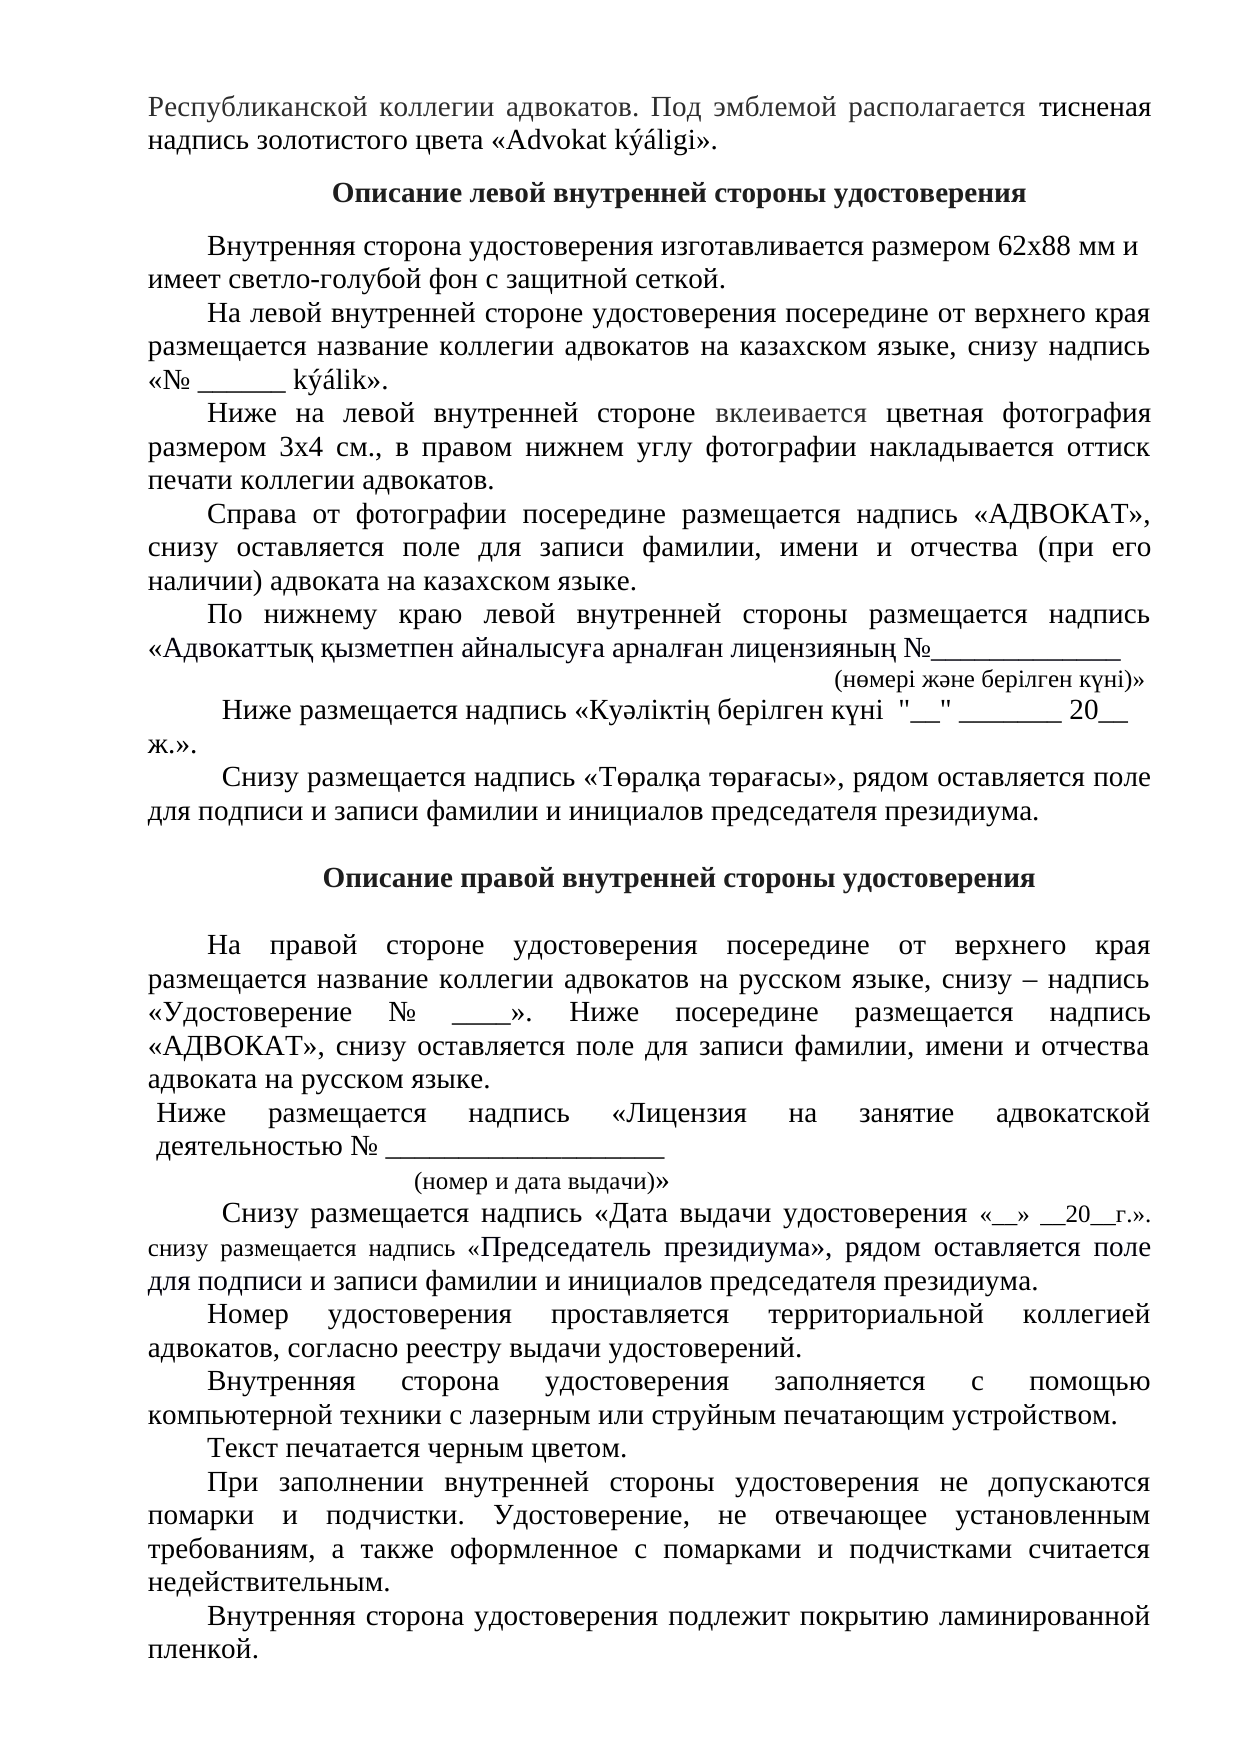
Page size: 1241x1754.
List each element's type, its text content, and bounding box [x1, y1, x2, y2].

text (нөмері және берілген күні)» [148, 664, 1152, 692]
text На правой стороне удостоверения посередине от верхнего края размещается название коллегии адвокатов на русском языке, снизу – надпись «Удостоверение № ____». Ниже посередине размещается надпись «АДВОКАТ», снизу оставляется поле для записи фамилии, имени и отчества адвоката на русском языке. [148, 927, 1152, 1095]
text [148, 89, 1152, 156]
text Номер удостоверения проставляется территориальной коллегией адвокатов, согласно реестру выдачи удостоверений. [148, 1296, 1152, 1363]
text Снизу размещается надпись «Дата выдачи удостоверения «__» __20__г.». снизу размещается надпись «Председатель президиума», рядом оставляется поле для подписи и записи фамилии и инициалов председателя президиума. [148, 1196, 1152, 1296]
text По нижнему краю левой внутренней стороны размещается надпись «Адвокаттық қызметпен айналысуға арналған лицензияның №_____________ [148, 597, 1152, 664]
text (номер и дата выдачи)» [148, 1162, 1152, 1196]
text Снизу размещается надпись «Төралқа төрағасы», рядом оставляется поле для подписи и записи фамилии и инициалов председателя президиума. [148, 759, 1152, 827]
text Текст печатается черным цветом. [148, 1430, 1152, 1464]
text Описание левой внутренней стороны удостоверения [148, 175, 1152, 208]
text Справа от фотографии посередине размещается надпись «АДВОКАТ», снизу оставляется поле для записи фамилии, имени и отчества (при его наличии) адвоката на казахском языке. [148, 496, 1152, 597]
text При заполнении внутренней стороны удостоверения не допускаются помарки и подчистки. Удостоверение, не отвечающее установленным требованиям, а также оформленное с помарками и подчистками считается недействительным. [148, 1464, 1152, 1598]
text Внутренняя сторона удостоверения изготавливается размером 62х88 мм и имеет светло-голубой фон с защитной сеткой. [148, 228, 1152, 295]
text Ниже размещается надпись «Куәліктің берілген күні "__" _______ 20__ ж.». [148, 692, 1152, 759]
text Ниже размещается надпись «Лицензия на занятие адвокатской деятельностью № ___________________ [156, 1095, 1152, 1162]
text Ниже на левой внутренней стороне вклеивается цветная фотография размером 3х4 см., в правом нижнем углу фотографии накладывается оттиск печати коллегии адвокатов. [148, 395, 1152, 496]
text Внутренняя сторона удостоверения заполняется с помощью компьютерной техники с лазерным или струйным печатающим устройством. [148, 1363, 1152, 1430]
text Описание правой внутренней стороны удостоверения [148, 860, 1152, 894]
text На левой внутренней стороне удостоверения посередине от верхнего края размещается название коллегии адвокатов на казахском языке, снизу надпись «№ ______ kýálik». [148, 295, 1152, 395]
text Внутренняя сторона удостоверения подлежит покрытию ламинированной пленкой. [148, 1598, 1152, 1665]
